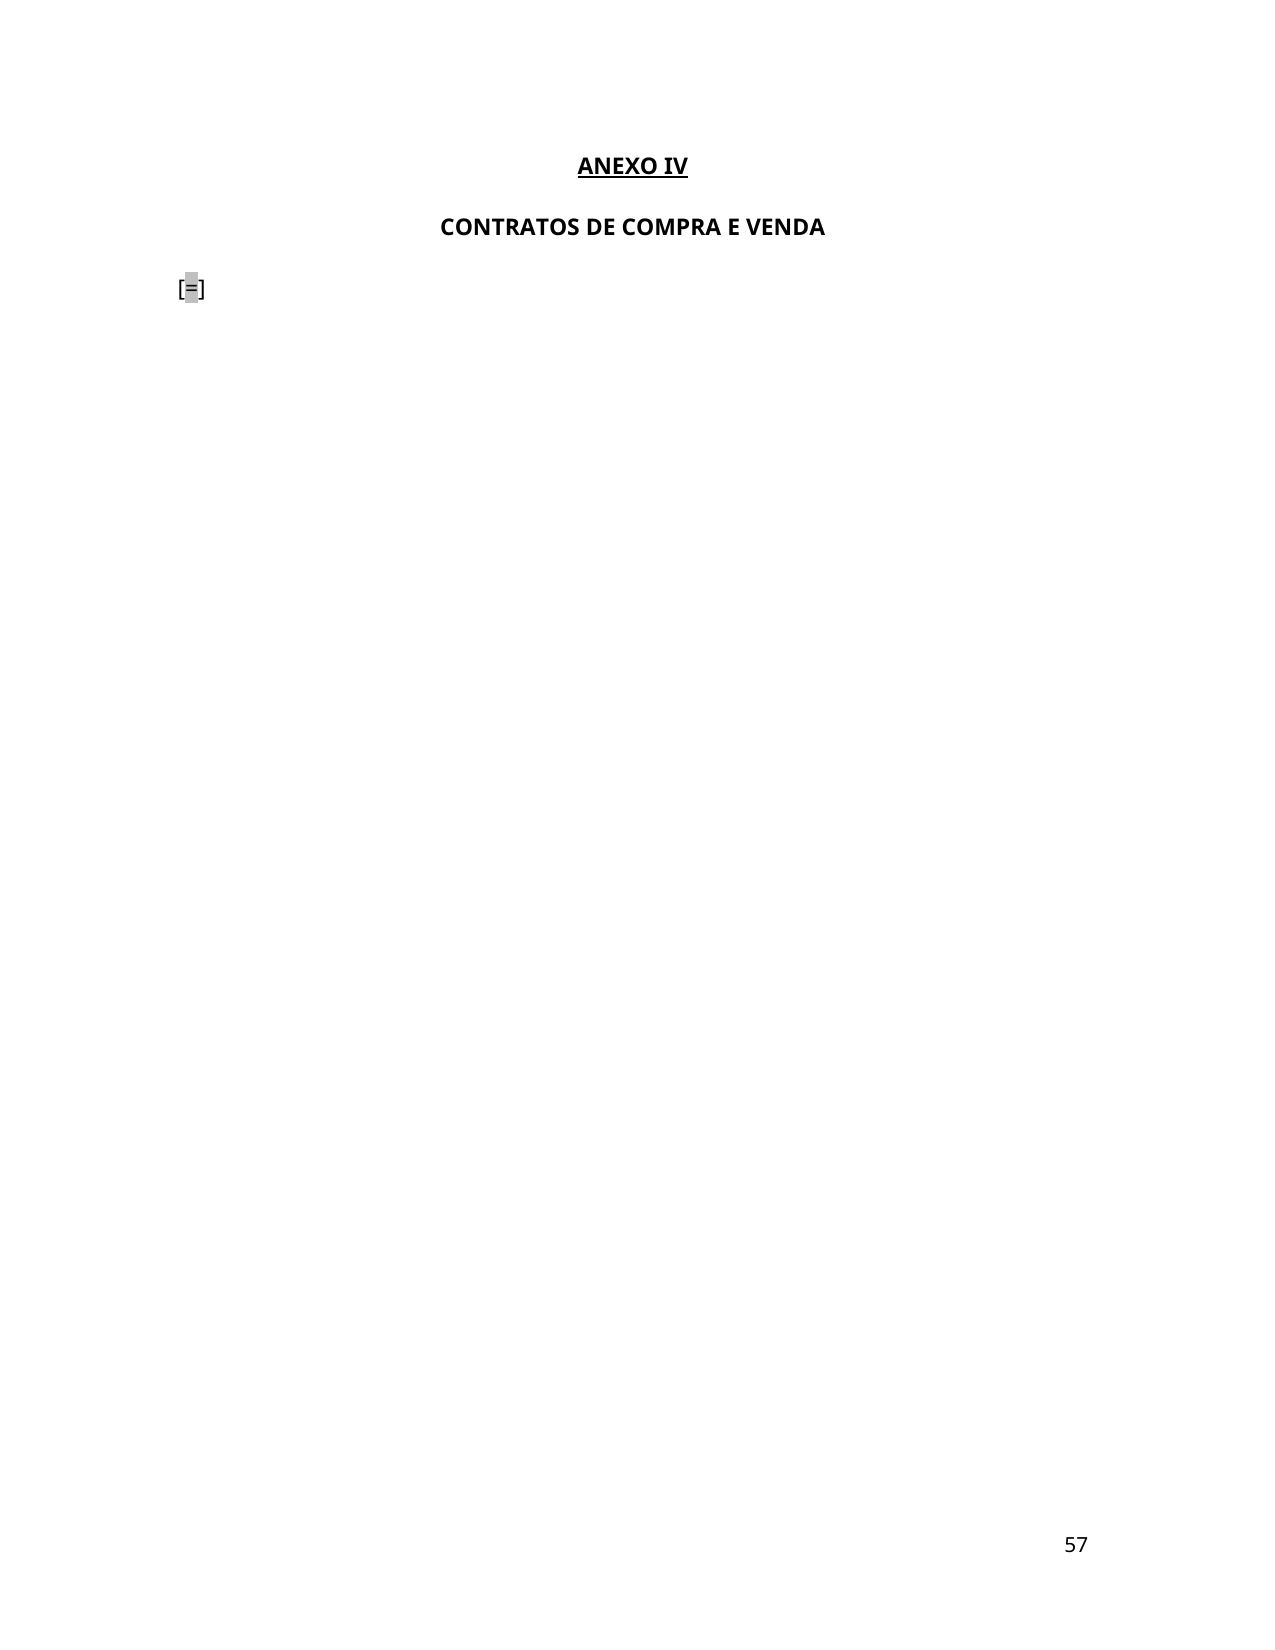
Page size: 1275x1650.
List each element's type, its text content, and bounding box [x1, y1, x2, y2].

text CONTRATOS DE COMPRA E VENDA [177, 211, 1088, 242]
text ANEXO IV [177, 150, 1088, 181]
text [=] [198, 272, 1088, 303]
